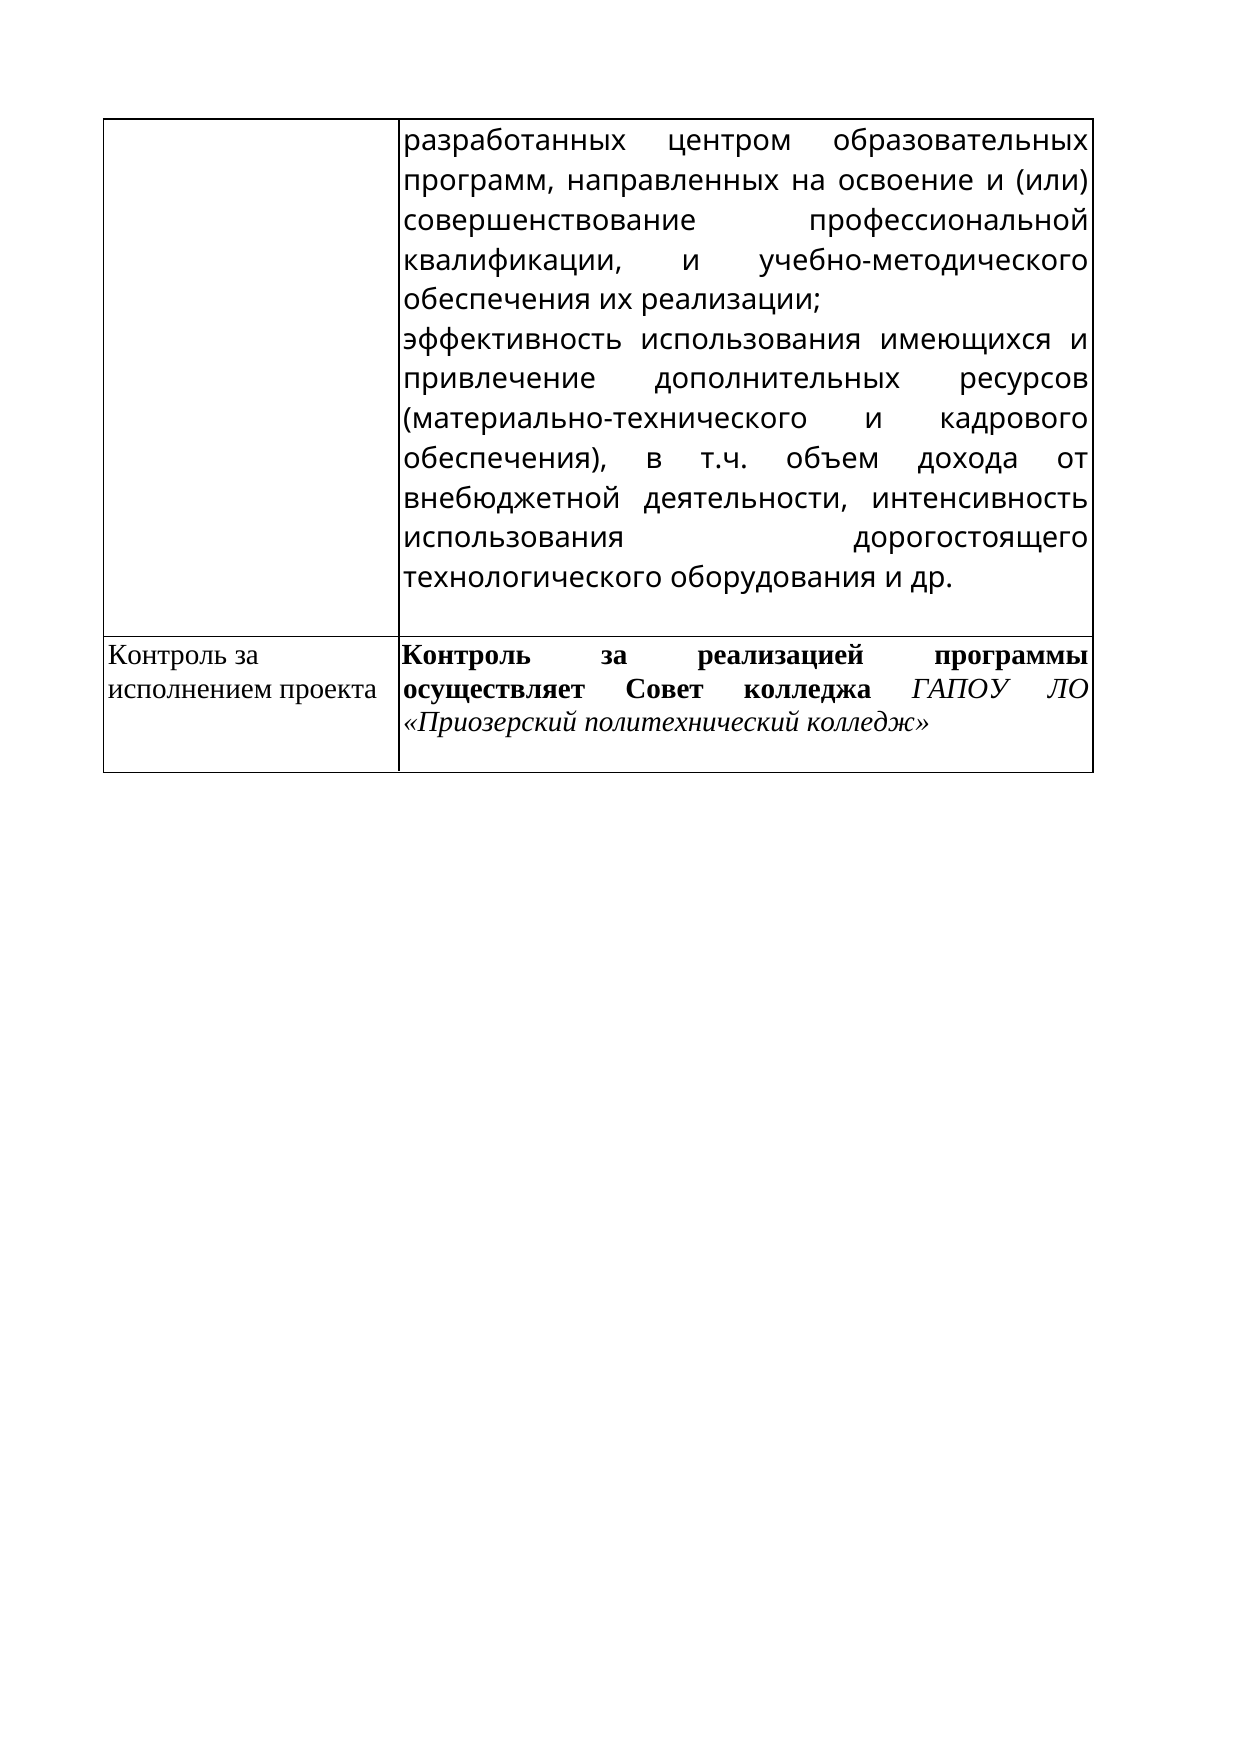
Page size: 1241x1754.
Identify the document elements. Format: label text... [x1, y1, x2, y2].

table_cell Контроль за исполнением проекта [104, 637, 398, 771]
table_cell Контроль за реализацией программы осуществляет Совет колледжа ГАПОУ ЛО «Приозерский политехнический колледж» [400, 637, 1092, 771]
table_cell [104, 120, 398, 636]
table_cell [400, 120, 1092, 636]
